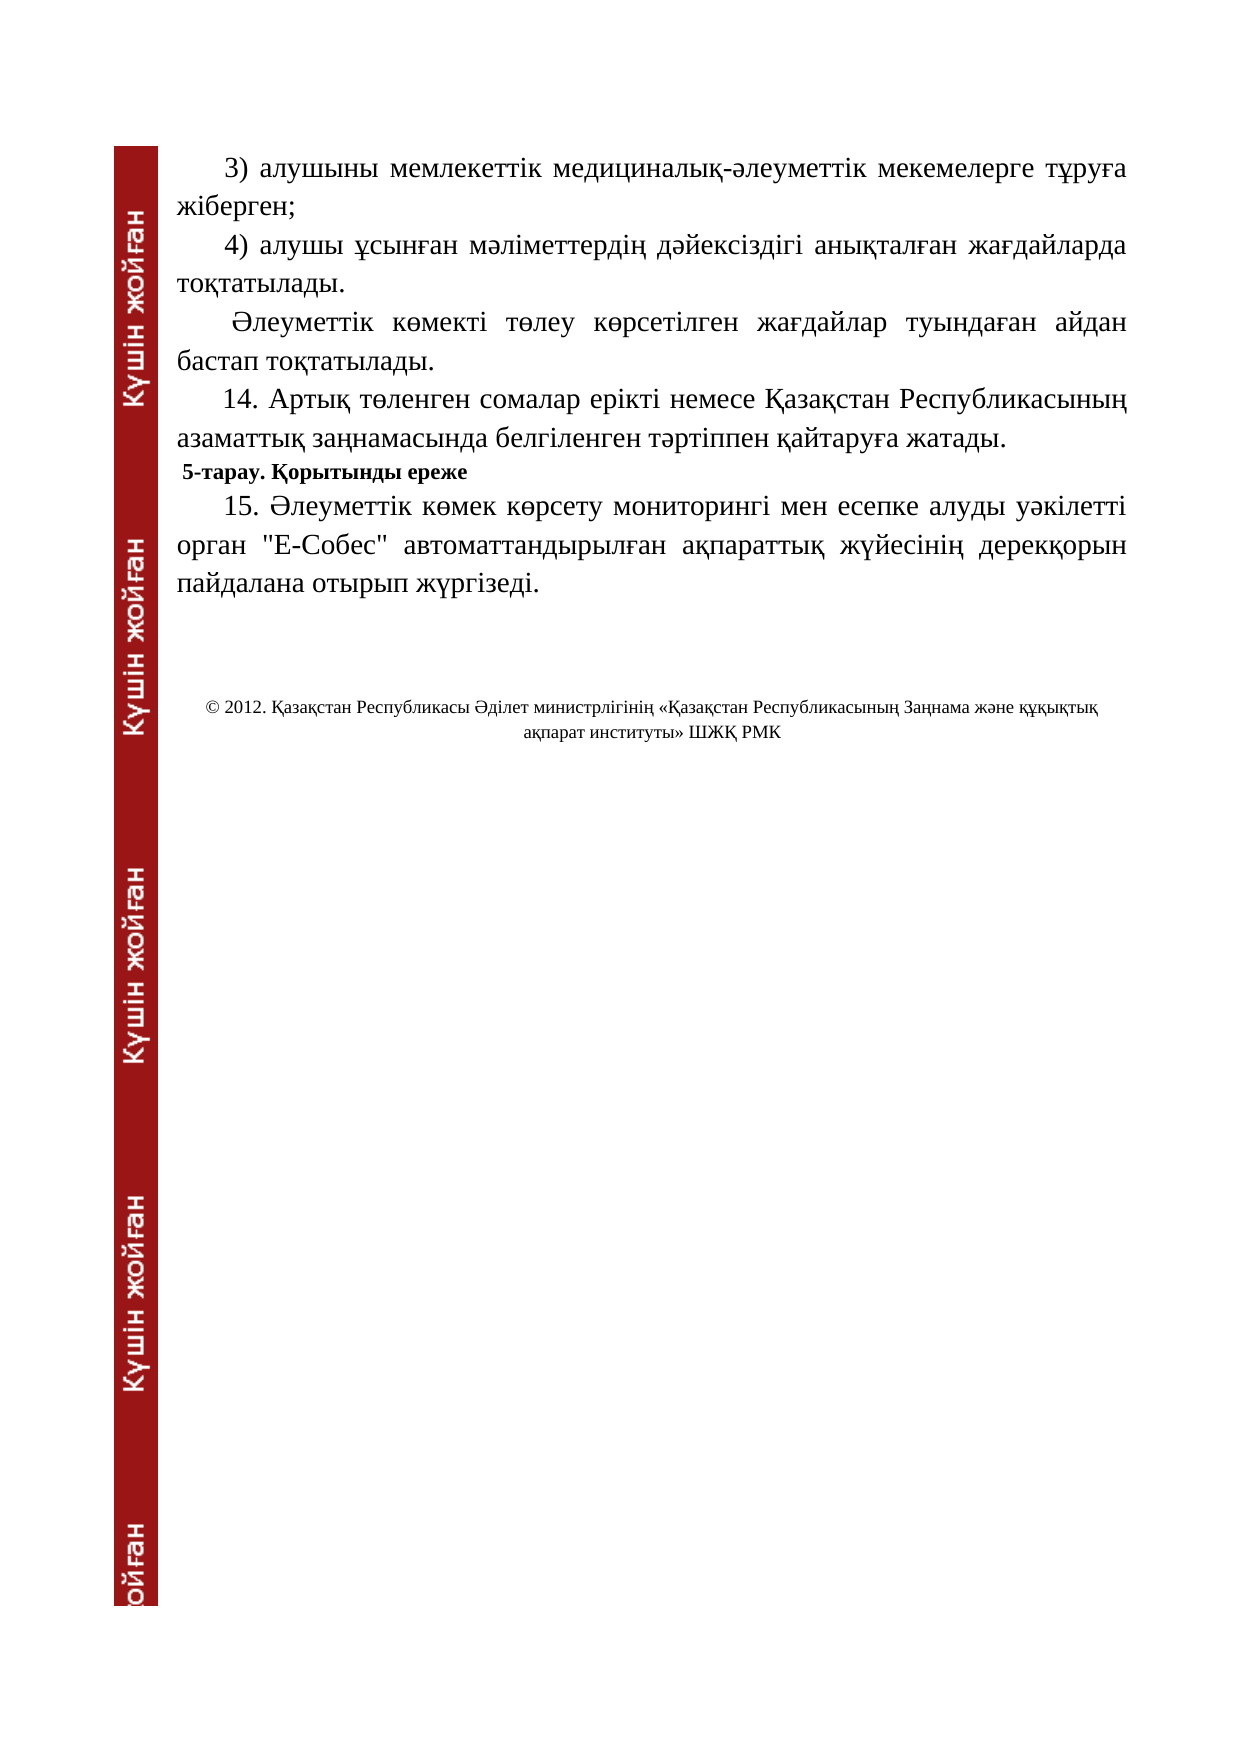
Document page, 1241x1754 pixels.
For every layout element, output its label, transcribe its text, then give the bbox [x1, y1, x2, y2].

text 5-тарау. Қорытынды ереже [112, 458, 1128, 485]
text Әлеуметтiк көмектi төлеу көрсетiлген жағдайлар туындаған айдан бастап тоқтатылады. [112, 304, 1128, 376]
picture [114, 742, 158, 1606]
text 15. Әлеуметтiк көмек көрсету мониторингi мен есепке алуды уәкiлеттi орган "Е-Собес" автоматтандырылған ақпараттық жүйесiнiң дерекқорын пайдалана отырып жүргiзедi. [112, 488, 1128, 599]
picture [114, 222, 158, 227]
picture [114, 299, 158, 304]
text 4) алушы ұсынған мәлiметтердiң дәйексiздiгi анықталған жағдайларда тоқтатылады. [112, 227, 1128, 299]
text © 2012. Қазақстан Республикасы Әділет министрлігінің «Қазақстан Республикасының Заңнама және құқықтық ақпарат институты» ШЖҚ РМК [112, 696, 1128, 742]
text 3) алушыны мемлекеттiк медициналық-әлеуметтiк мекемелерге тұруға жiберген; [112, 150, 1128, 222]
picture [114, 453, 158, 458]
picture [114, 376, 158, 381]
picture [114, 599, 158, 696]
text 14. Артық төленген сомалар ерiктi немесе Қазақстан Республикасының азаматтық заңнамасында белгiленген тәртiппен қайтаруға жатады. [112, 381, 1128, 453]
picture [114, 146, 158, 150]
